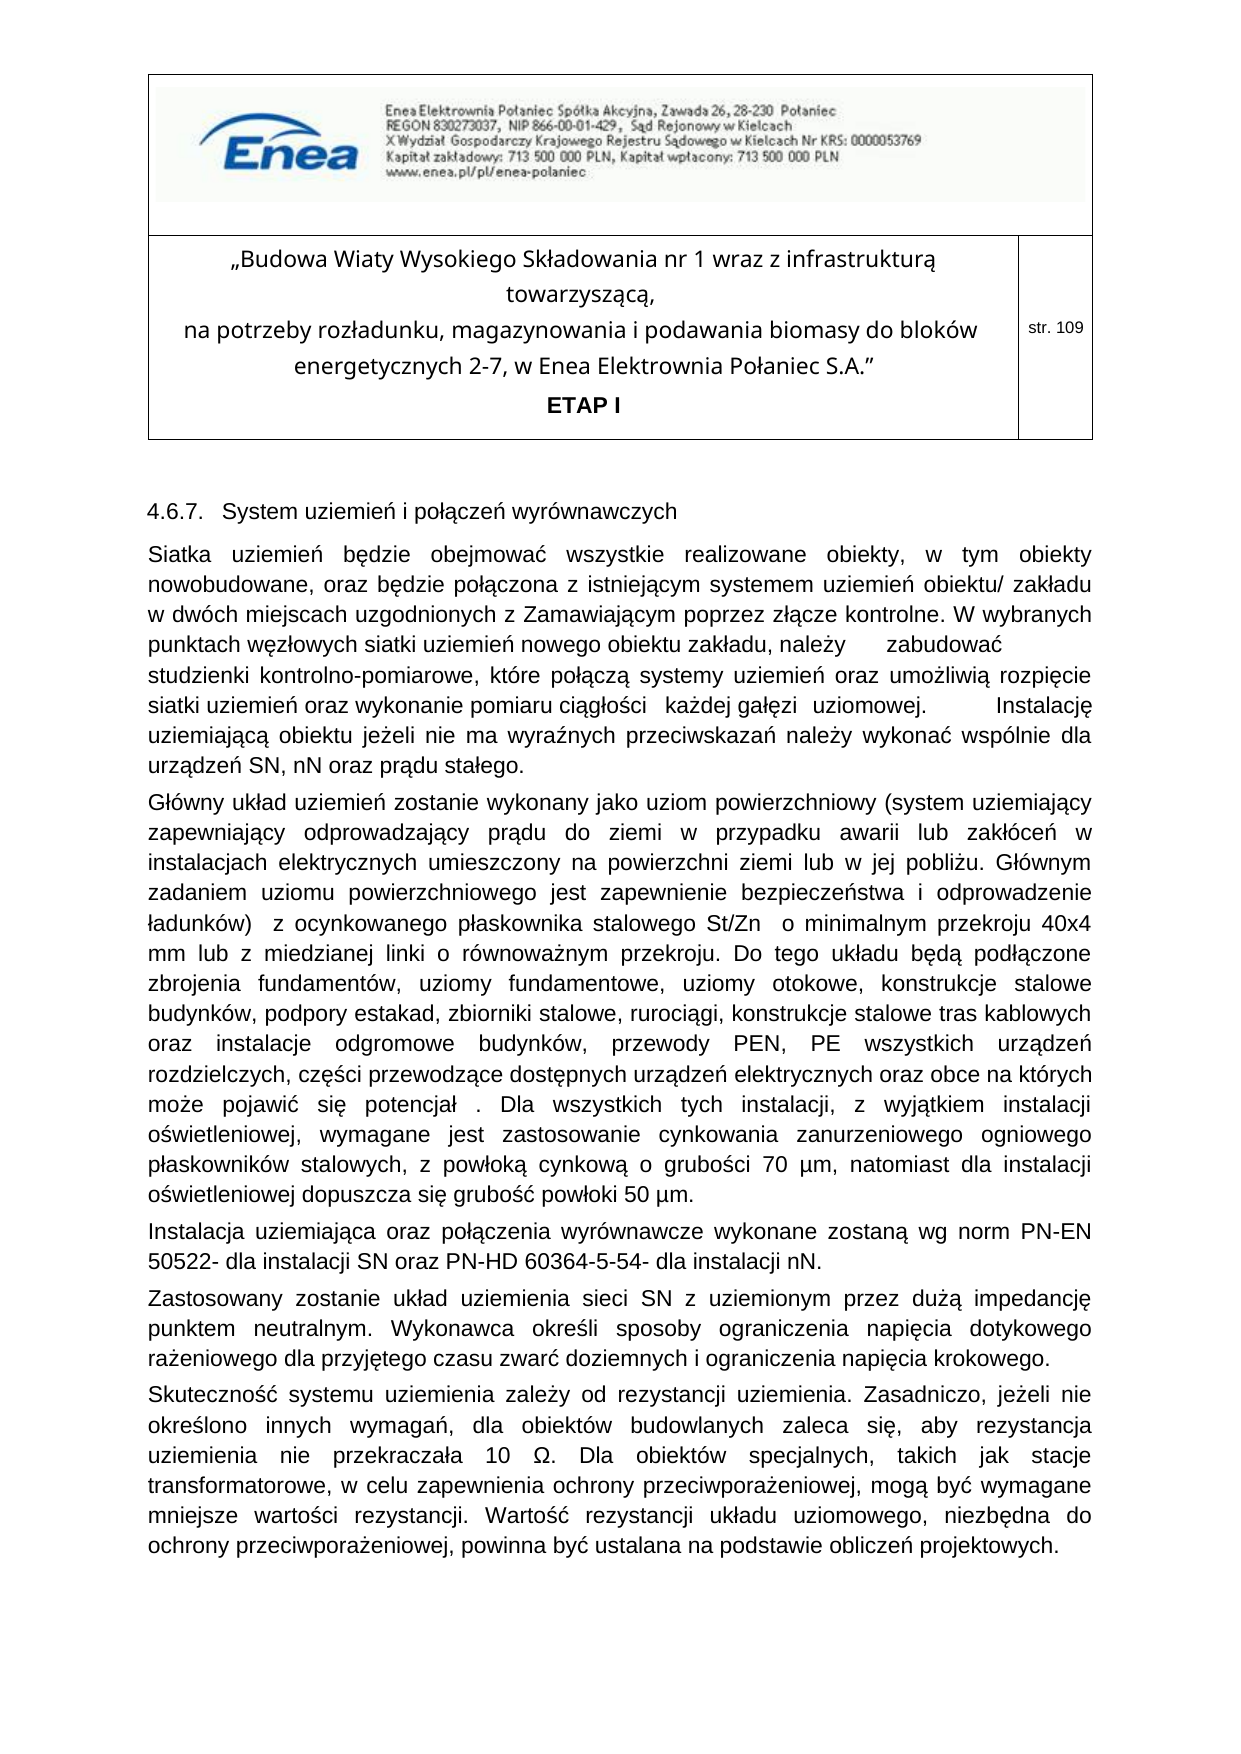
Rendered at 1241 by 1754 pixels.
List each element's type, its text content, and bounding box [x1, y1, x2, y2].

text Główny układ uziemień zostanie wykonany jako uziom powierzchniowy (system uziemiający zapewniający odprowadzający prądu do ziemi w przypadku awarii lub zakłóceń w instalacjach elektrycznych umieszczony na powierzchni ziemi lub w jej pobliżu. Głównym zadaniem uziomu powierzchniowego jest zapewnienie bezpieczeństwa i odprowadzenie ładunków) z ocynkowanego płaskownika stalowego St/Zn o minimalnym przekroju 40x4 mm lub z miedzianej linki o równoważnym przekroju. Do tego układu będą podłączone zbrojenia fundamentów, uziomy fundamentowe, uziomy otokowe, konstrukcje stalowe budynków, podpory estakad, zbiorniki stalowe, rurociągi, konstrukcje stalowe tras kablowych oraz instalacje odgromowe budynków, przewody PEN, PE wszystkich urządzeń rozdzielczych, części przewodzące dostępnych urządzeń elektrycznych oraz obce na których może pojawić się potencjał . Dla wszystkich tych instalacji, z wyjątkiem instalacji oświetleniowej, wymagane jest zastosowanie cynkowania zanurzeniowego ogniowego płaskowników stalowych, z powłoką cynkową o grubości 70 µm, natomiast dla instalacji oświetleniowej dopuszcza się grubość powłoki 50 µm. [148, 789, 1092, 1208]
subtitle System uziemień i połączeń wyrównawczych [147, 498, 1092, 524]
text Siatka uziemień będzie obejmować wszystkie realizowane obiekty, w tym obiekty nowobudowane, oraz będzie połączona z istniejącym systemem uziemień obiektu/ zakładu w dwóch miejscach uzgodnionych z Zamawiającym poprzez złącze kontrolne. W wybranych punktach węzłowych siatki uziemień nowego obiektu zakładu, należy zabudować studzienki kontrolno-pomiarowe, które połączą systemy uziemień oraz umożliwią rozpięcie siatki uziemień oraz wykonanie pomiaru ciągłości każdej gałęzi uziomowej. Instalację uziemiającą obiektu jeżeli nie ma wyraźnych przeciwskazań należy wykonać wspólnie dla urządzeń SN, nN oraz prądu stałego. [148, 541, 1092, 779]
text Zastosowany zostanie układ uziemienia sieci SN z uziemionym przez dużą impedancję punktem neutralnym. Wykonawca określi sposoby ograniczenia napięcia dotykowego rażeniowego dla przyjętego czasu zwarć doziemnych i ograniczenia napięcia krokowego. [148, 1284, 1092, 1371]
picture [155, 87, 1086, 202]
text Skuteczność systemu uziemienia zależy od rezystancji uziemienia. Zasadniczo, jeżeli nie określono innych wymagań, dla obiektów budowlanych zaleca się, aby rezystancja uziemienia nie przekraczała 10 Ω. Dla obiektów specjalnych, takich jak stacje transformatorowe, w celu zapewnienia ochrony przeciwporażeniowej, mogą być wymagane mniejsze wartości rezystancji. Wartość rezystancji układu uziomowego, niezbędna do ochrony przeciwporażeniowej, powinna być ustalana na podstawie obliczeń projektowych. [148, 1381, 1092, 1559]
text Instalacja uziemiająca oraz połączenia wyrównawcze wykonane zostaną wg norm PN-EN 50522- dla instalacji SN oraz PN-HD 60364-5-54- dla instalacji nN. [148, 1218, 1092, 1274]
